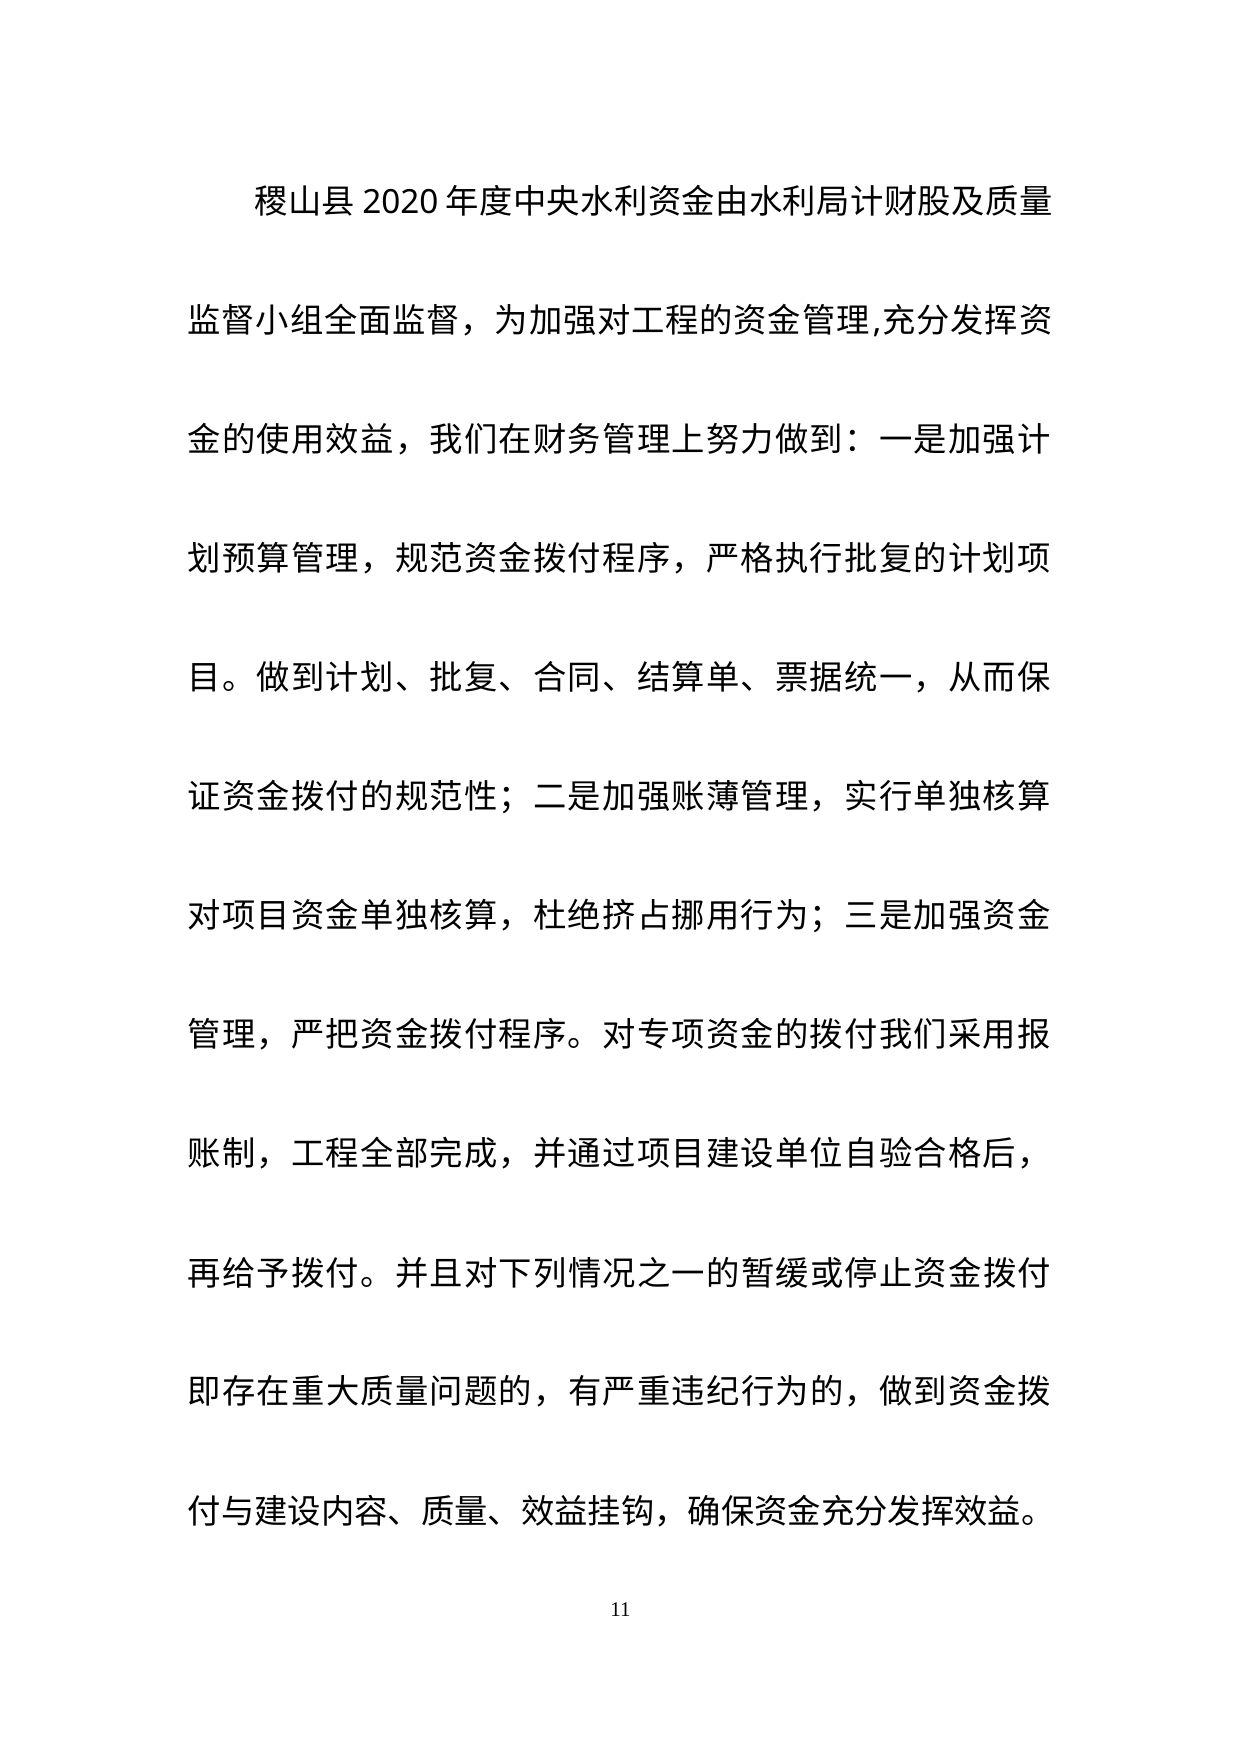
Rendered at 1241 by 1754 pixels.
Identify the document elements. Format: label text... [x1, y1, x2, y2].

list 稷山县2020年度中央水利资金由水利局计财股及质量监督小组全面监督，为加强对工程的资金管理,充分发挥资金的使用效益，我们在财务管理上努力做到：一是加强计划预算管理，规范资金拨付程序，严格执行批复的计划项目。做到计划、批复、合同、结算单、票据统一，从而保证资金拨付的规范性；二是加强账薄管理，实行单独核算，对项目资金单独核算，杜绝挤占挪用行为；三是加强资金管理，严把资金拨付程序。对专项资金的拨付我们采用报账制，工程全部完成，并通过项目建设单位自验合格后，再给予拨付。并且对下列情况之一的暂缓或停止资金拨付，即存在重大质量问题的，有严重违纪行为的，做到资金拨付与建设内容、质量、效益挂钩，确保资金充分发挥效益。 [187, 159, 1053, 1548]
